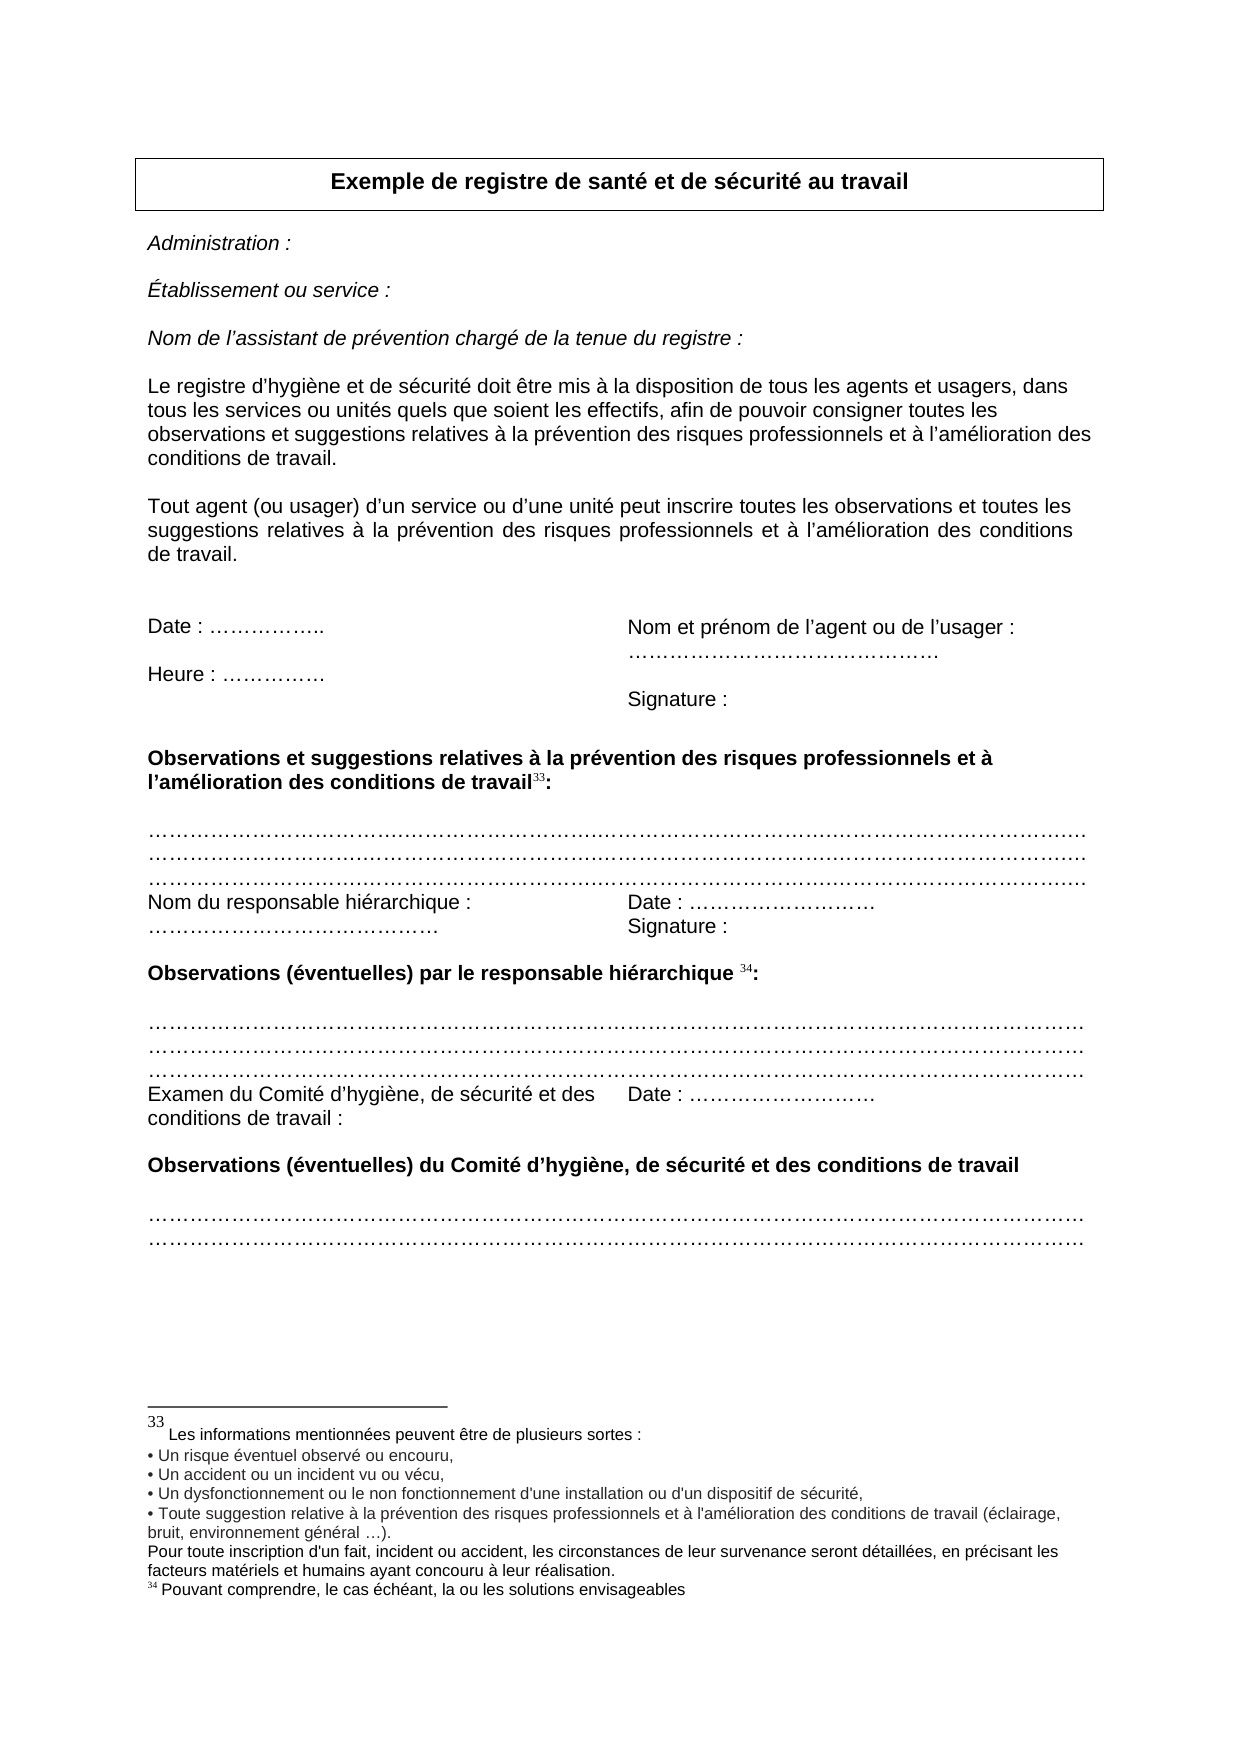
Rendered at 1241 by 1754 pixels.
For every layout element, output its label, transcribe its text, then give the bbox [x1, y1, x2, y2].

text ……………………………………………………………………………………………………………………… [147, 1058, 1115, 1082]
text Le registre d’hygiène et de sécurité doit être mis à la disposition de tous les agents et usagers, dans tous les services ou unités quels que soient les effectifs, afin de pouvoir consigner toutes les observations et suggestions relatives à la prévention des risques professionnels et à l’amélioration des conditions de travail. [147, 374, 1094, 470]
text 33 Les informations mentionnées peuvent être de plusieurs sortes : [147, 1406, 1115, 1444]
text Tout agent (ou usager) d’un service ou d’une unité peut inscrire toutes les observations et toutes les suggestions relatives à la prévention des risques professionnels et à l’amélioration des conditions de travail. [147, 494, 1073, 566]
text ……………………………………………………………………………………………………………………… [147, 1034, 1115, 1058]
text ……………………………………………………………………………………………………………………… [147, 1201, 1115, 1225]
text Date : …………….. [147, 614, 329, 638]
text Nom de l’assistant de prévention chargé de la tenue du registre : [147, 326, 1115, 350]
list Un risque éventuel observé ou encouru, [147, 1446, 1115, 1465]
text Examen du Comité d’hygiène, de sécurité et des conditions de travail : [147, 1082, 597, 1129]
text 34 Pouvant comprendre, le cas échéant, la ou les solutions envisageables [147, 1580, 1115, 1599]
list Toute suggestion relative à la prévention des risques professionnels et à l'amélioration des conditions de travail (éclairage, bruit, environnement général …). [147, 1504, 1061, 1542]
text Signature : [627, 687, 942, 711]
text Nom du responsable hiérarchique : [147, 890, 476, 914]
text ………………………….…………………………….…………………………….…………………………….… [147, 866, 1115, 889]
text Signature : [627, 914, 1115, 938]
list Un dysfonctionnement ou le non fonctionnement d'une installation ou d'un dispositif de sécurité, [147, 1484, 1115, 1504]
text Administration : [147, 230, 1115, 254]
text …………………………………… [147, 914, 476, 938]
text Date : ……………………… [627, 890, 1115, 914]
text Établissement ou service : [147, 278, 1115, 302]
text Date : ……………………… [627, 1082, 1115, 1106]
text ………………………….…………………………….…………………………….…………………………….… [147, 842, 1115, 866]
text ……………………………………………………………………………………………………………………… [147, 1226, 1115, 1249]
text ……………………………………………………………………………………………………………………… [147, 1010, 1115, 1034]
text ……………………………………… [627, 639, 942, 663]
text Nom et prénom de l’agent ou de l’usager : [627, 615, 1115, 639]
list Un accident ou un incident vu ou vécu, [147, 1466, 1115, 1484]
subtitle Observations (éventuelles) du Comité d’hygiène, de sécurité et des conditions de travail [147, 1153, 1115, 1177]
text ……………………………….……………………….…………………………….…………………………….… [147, 818, 1115, 842]
text Pour toute inscription d'un fait, incident ou accident, les circonstances de leur survenance seront détaillées, en précisant les facteurs matériels et humains ayant concouru à leur réalisation. [147, 1542, 1060, 1580]
subtitle Observations et suggestions relatives à la prévention des risques professionnels et à l’amélioration des conditions de travail33: [147, 746, 995, 794]
text Heure : …………… [147, 661, 329, 685]
subtitle Observations (éventuelles) par le responsable hiérarchique 34: [147, 961, 1115, 985]
